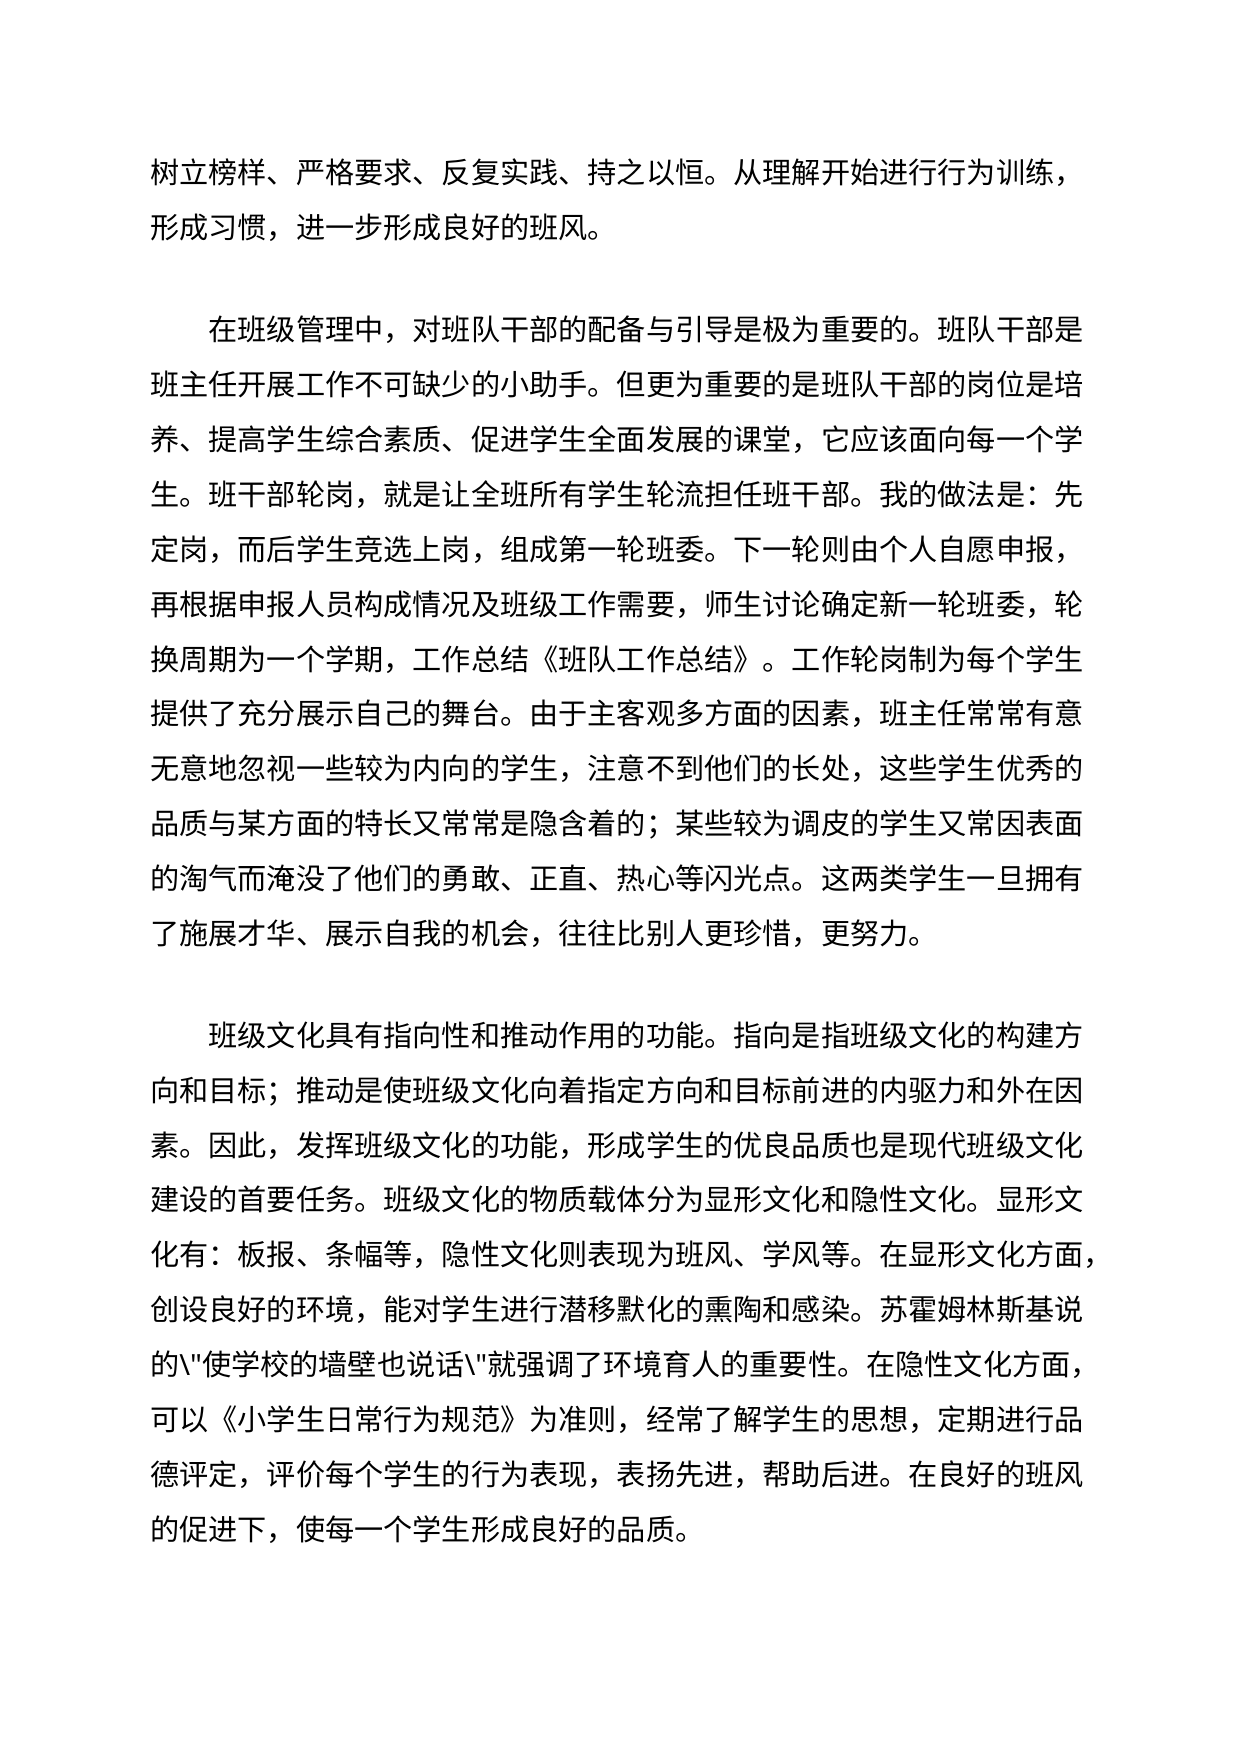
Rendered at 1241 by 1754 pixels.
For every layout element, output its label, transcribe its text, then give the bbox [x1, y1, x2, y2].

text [150, 150, 1090, 247]
text 在班级管理中，对班队干部的配备与引导是极为重要的。班队干部是班主任开展工作不可缺少的小助手。但更为重要的是班队干部的岗位是培养、提高学生综合素质、促进学生全面发展的课堂，它应该面向每一个学生。班干部轮岗，就是让全班所有学生轮流担任班干部。我的做法是：先定岗，而后学生竞选上岗，组成第一轮班委。下一轮则由个人自愿申报，再根据申报人员构成情况及班级工作需要，师生讨论确定新一轮班委，轮换周期为一个学期，工作总结《班队工作总结》。工作轮岗制为每个学生提供了充分展示自己的舞台。由于主客观多方面的因素，班主任常常有意无意地忽视一些较为内向的学生，注意不到他们的长处，这些学生优秀的品质与某方面的特长又常常是隐含着的；某些较为调皮的学生又常因表面的淘气而淹没了他们的勇敢、正直、热心等闪光点。这两类学生一旦拥有了施展才华、展示自我的机会，往往比别人更珍惜，更努力。 [150, 307, 1090, 953]
text 班级文化具有指向性和推动作用的功能。指向是指班级文化的构建方向和目标；推动是使班级文化向着指定方向和目标前进的内驱力和外在因素。因此，发挥班级文化的功能，形成学生的优良品质也是现代班级文化建设的首要任务。班级文化的物质载体分为显形文化和隐性文化。显形文化有：板报、条幅等，隐性文化则表现为班风、学风等。在显形文化方面，创设良好的环境，能对学生进行潜移默化的熏陶和感染。苏霍姆林斯基说的\"使学校的墙壁也说话\"就强调了环境育人的重要性。在隐性文化方面，可以《小学生日常行为规范》为准则，经常了解学生的思想，定期进行品德评定，评价每个学生的行为表现，表扬先进，帮助后进。在良好的班风的促进下，使每一个学生形成良好的品质。 [150, 1012, 1090, 1549]
